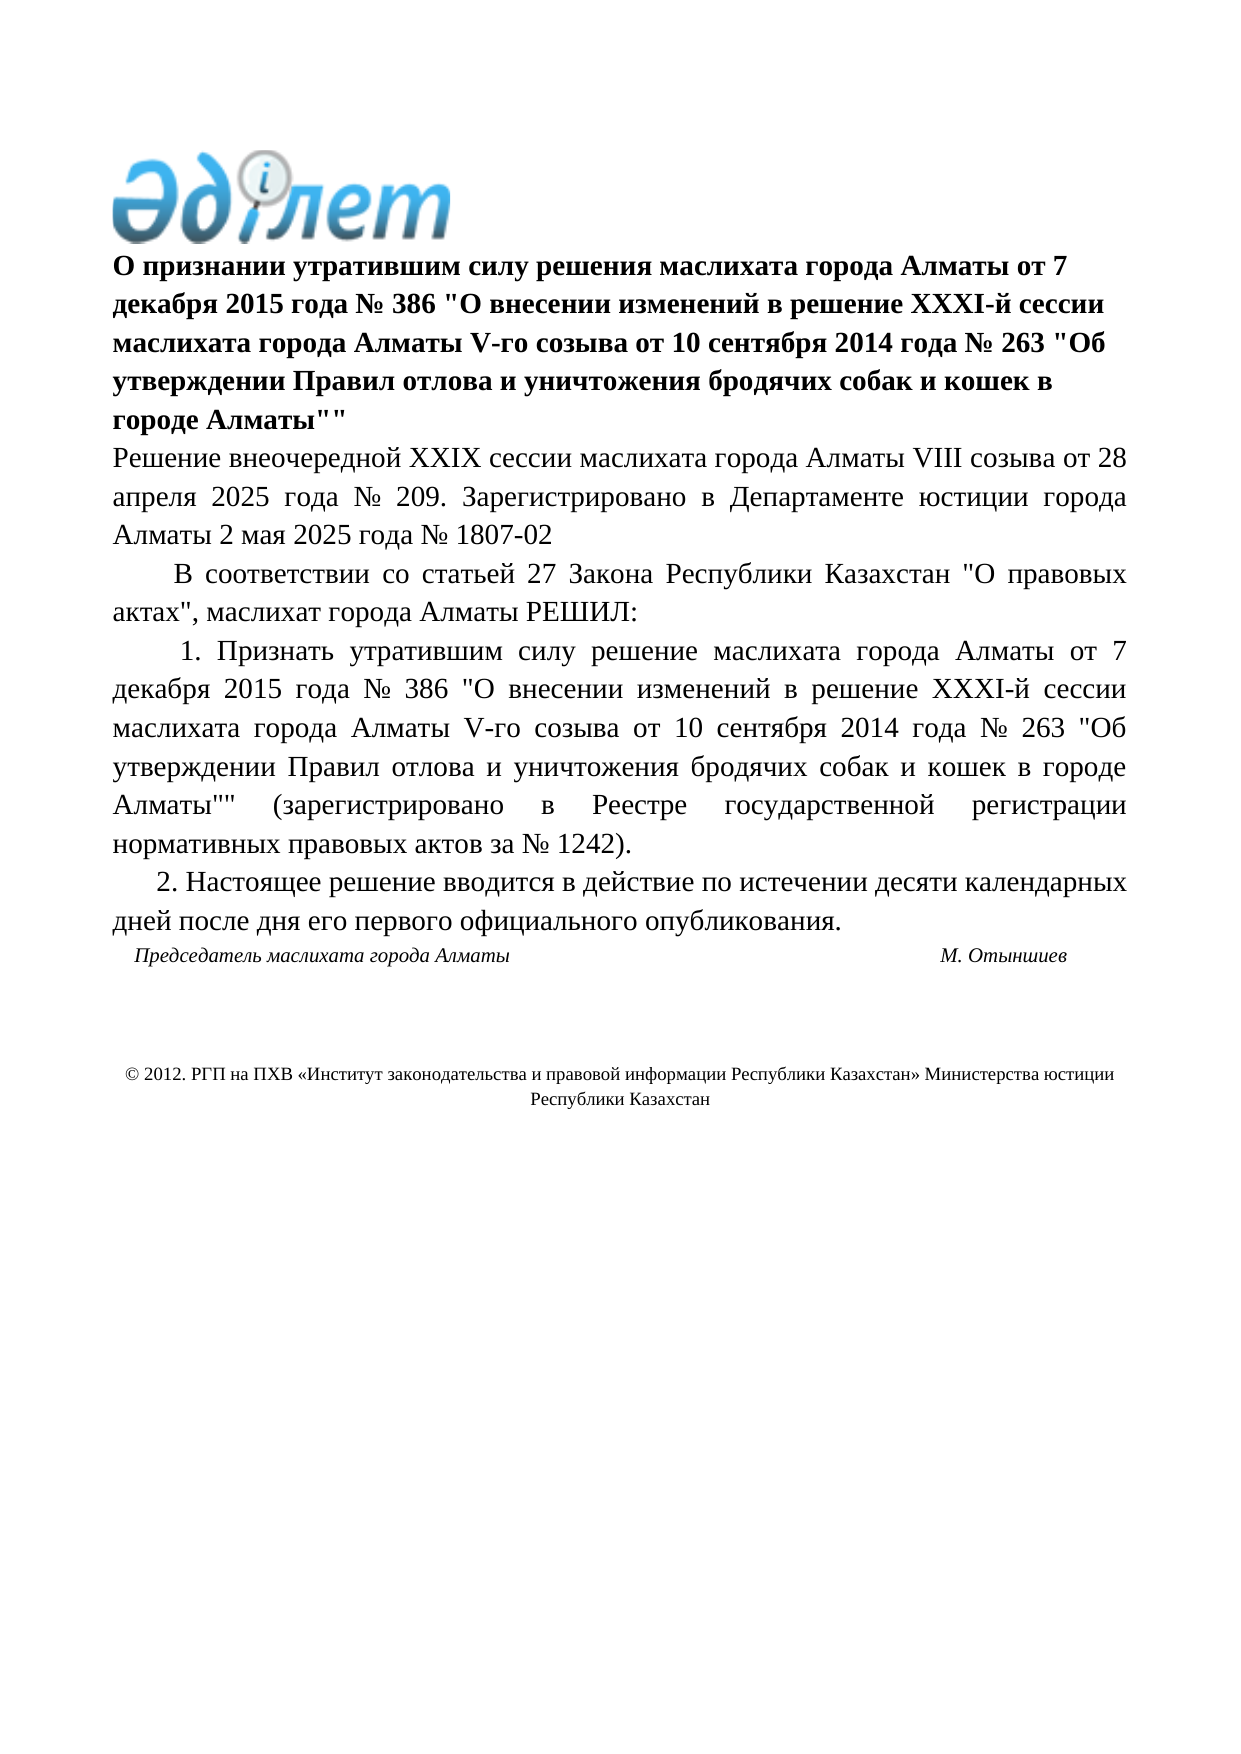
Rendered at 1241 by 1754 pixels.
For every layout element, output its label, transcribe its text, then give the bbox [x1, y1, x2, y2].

table_header М. Отыншиев [939, 941, 1240, 972]
table_header Председатель маслихата города Алматы [101, 941, 939, 972]
text 1. Признать утратившим силу решение маслихата города Алматы от 7 декабря 2015 года № 386 "О внесении изменений в решение XXXI-й сессии маслихата города Алматы V-го созыва от 10 сентября 2014 года № 263 "Об утверждении Правил отлова и уничтожения бродячих собак и кошек в городе Алматы"" (зарегистрировано в Реестре государственной регистрации нормативных правовых актов за № 1242). [112, 633, 1128, 859]
text 2. Настоящее решение вводится в действие по истечении десяти календарных дней после дня его первого официального опубликования. [112, 864, 1128, 936]
text О признании утратившим силу решения маслихата города Алматы от 7 декабря 2015 года № 386 "О внесении изменений в решение XXXI-й сессии маслихата города Алматы V-го созыва от 10 сентября 2014 года № 263 "Об утверждении Правил отлова и уничтожения бродячих собак и кошек в городе Алматы"" [112, 248, 1128, 435]
text © 2012. РГП на ПХВ «Институт законодательства и правовой информации Республики Казахстан» Министерства юстиции Республики Казахстан [112, 1063, 1128, 1109]
text Решение внеочередной XXIX сессии маслихата города Алматы VIII созыва от 28 апреля 2025 года № 209. Зарегистрировано в Департаменте юстиции города Алматы 2 мая 2025 года № 1807-02 [112, 440, 1128, 551]
picture [112, 150, 451, 244]
text В соответствии со статьей 27 Закона Республики Казахстан "О правовых актах", маслихат города Алматы РЕШИЛ: [112, 556, 1128, 628]
